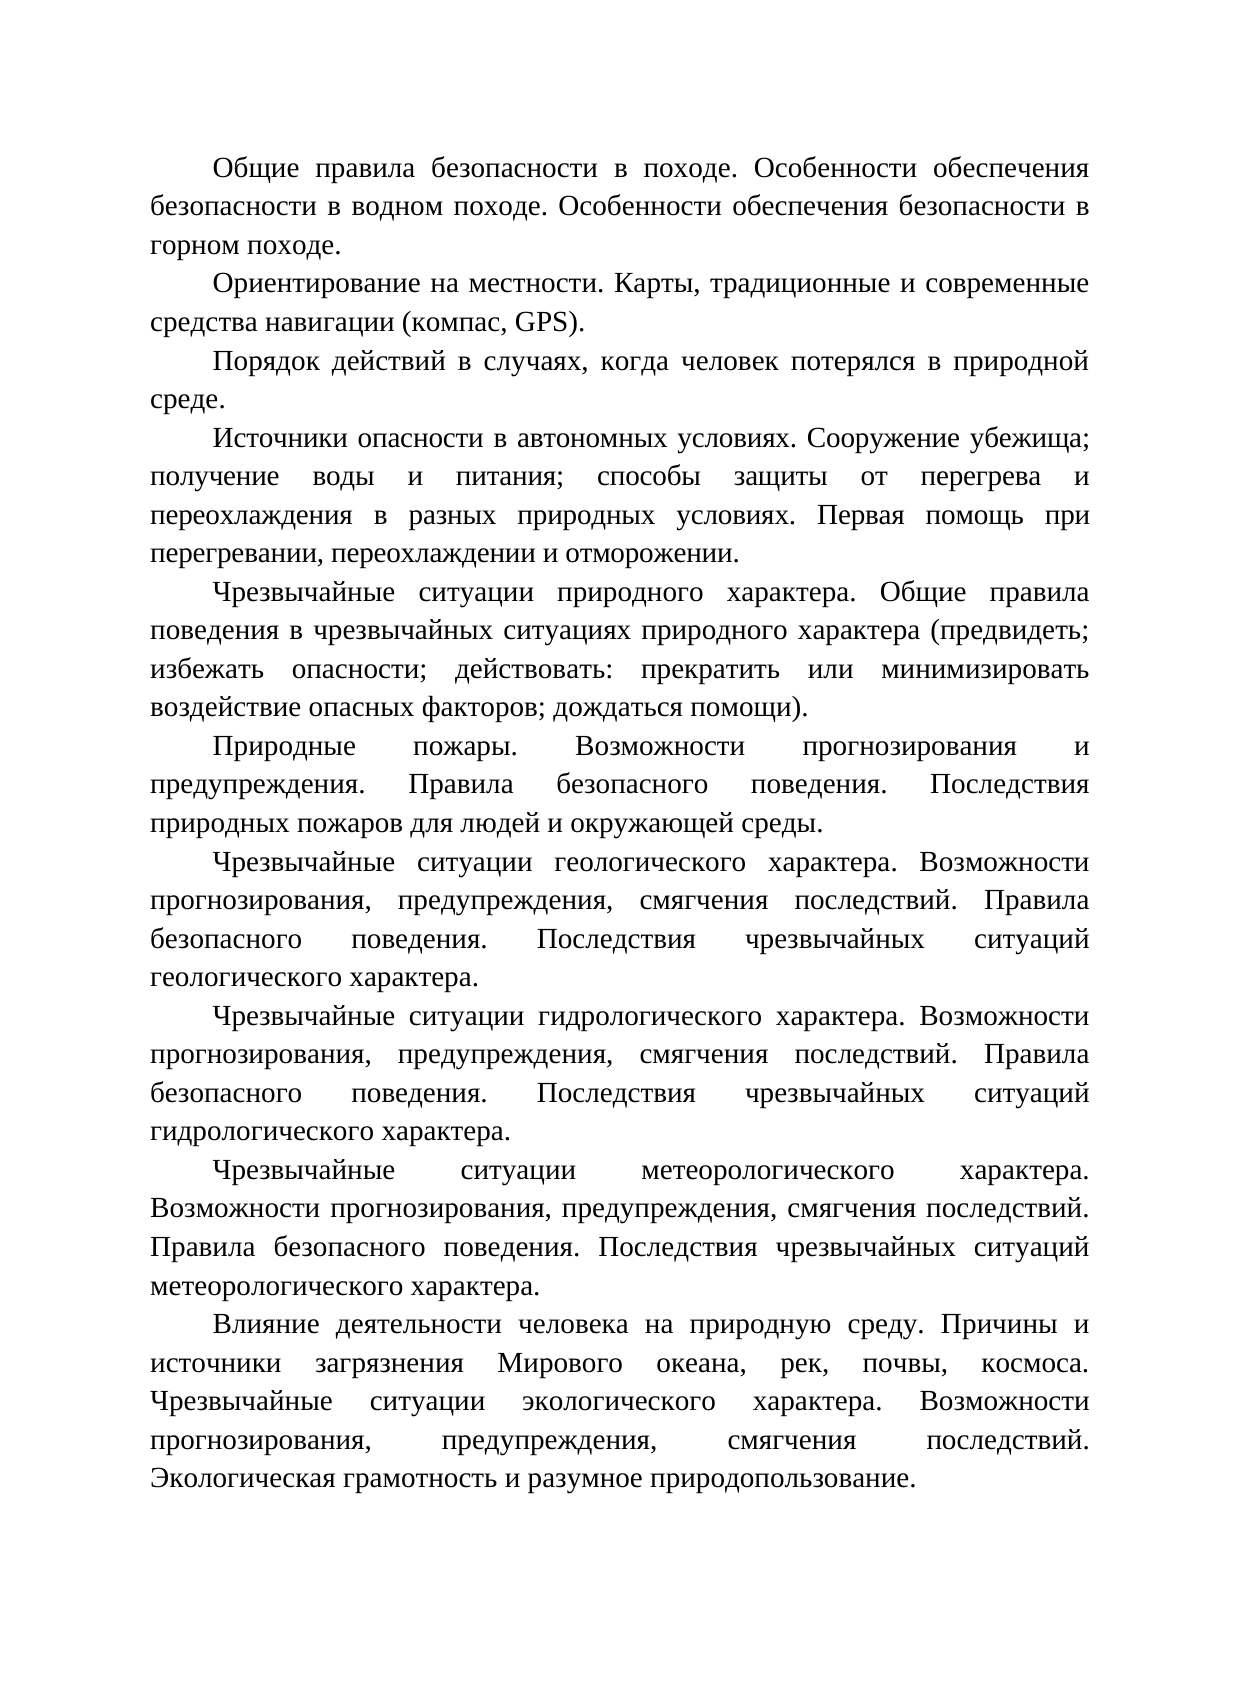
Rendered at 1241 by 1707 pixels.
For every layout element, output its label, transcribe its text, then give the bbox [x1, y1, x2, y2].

text Чрезвычайные ситуации метеорологического характера. Возможности прогнозирования, предупреждения, смягчения последствий. Правила безопасного поведения. Последствия чрезвычайных ситуаций метеорологического характера. [150, 1152, 1090, 1301]
text Природные пожары. Возможности прогнозирования и предупреждения. Правила безопасного поведения. Последствия природных пожаров для людей и окружающей среды. [150, 728, 1090, 839]
text Общие правила безопасности в походе. Особенности обеспечения безопасности в водном походе. Особенности обеспечения безопасности в горном походе. [150, 150, 1090, 261]
text Порядок действий в случаях, когда человек потерялся в природной среде. [150, 343, 1090, 415]
text Влияние деятельности человека на природную среду. Причины и источники загрязнения Мирового океана, рек, почвы, космоса. Чрезвычайные ситуации экологического характера. Возможности прогнозирования, предупреждения, смягчения последствий. Экологическая грамотность и разумное природопользование. [150, 1306, 1090, 1494]
text Чрезвычайные ситуации природного характера. Общие правила поведения в чрезвычайных ситуациях природного характера (предвидеть; избежать опасности; действовать: прекратить или минимизировать воздействие опасных факторов; дождаться помощи). [150, 574, 1090, 723]
text Источники опасности в автономных условиях. Сооружение убежища; получение воды и питания; способы защиты от перегрева и переохлаждения в разных природных условиях. Первая помощь при перегревании, переохлаждении и отморожении. [150, 420, 1090, 569]
text Чрезвычайные ситуации гидрологического характера. Возможности прогнозирования, предупреждения, смягчения последствий. Правила безопасного поведения. Последствия чрезвычайных ситуаций гидрологического характера. [150, 998, 1090, 1147]
text Ориентирование на местности. Карты, традиционные и современные средства навигации (компас, GPS). [150, 266, 1090, 338]
text Чрезвычайные ситуации геологического характера. Возможности прогнозирования, предупреждения, смягчения последствий. Правила безопасного поведения. Последствия чрезвычайных ситуаций геологического характера. [150, 844, 1090, 993]
